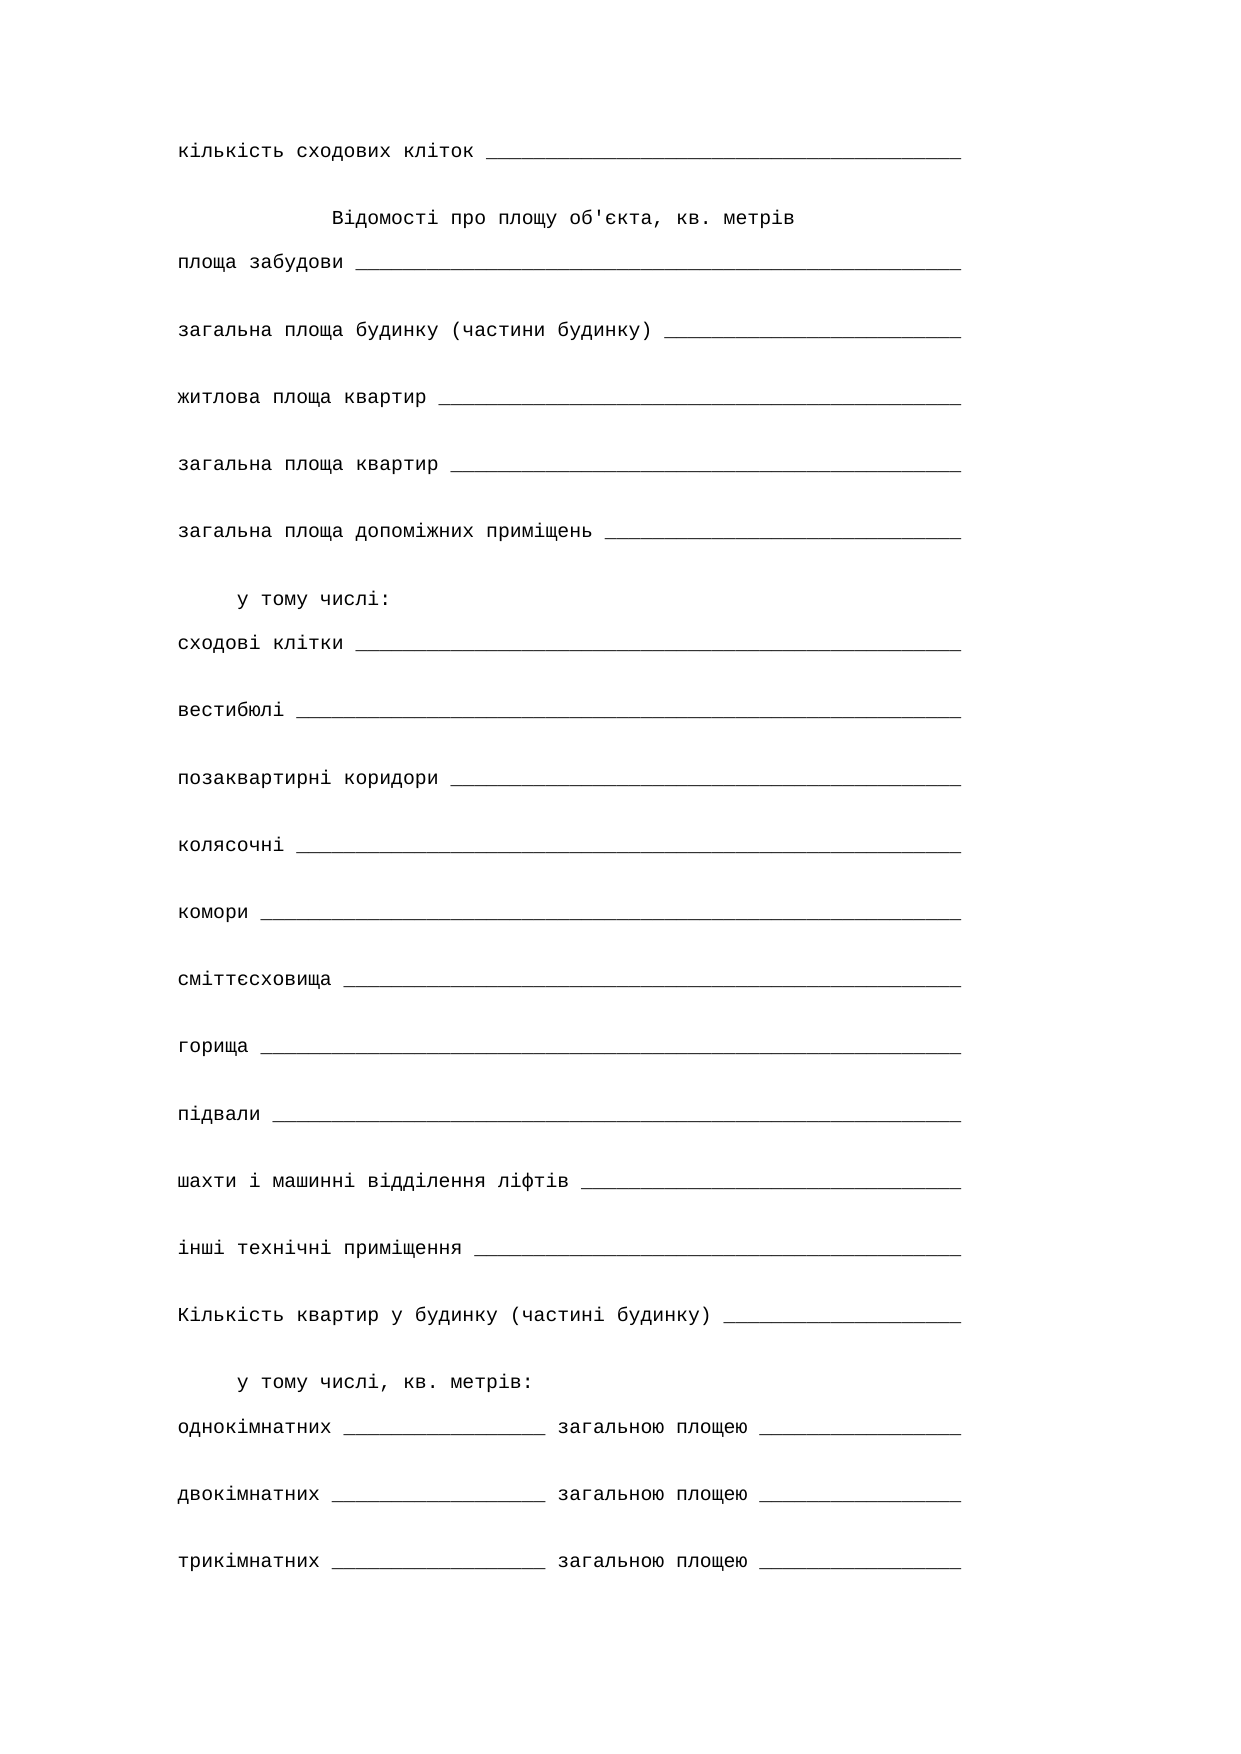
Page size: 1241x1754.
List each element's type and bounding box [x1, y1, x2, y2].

table_cell [177, 118, 961, 1619]
